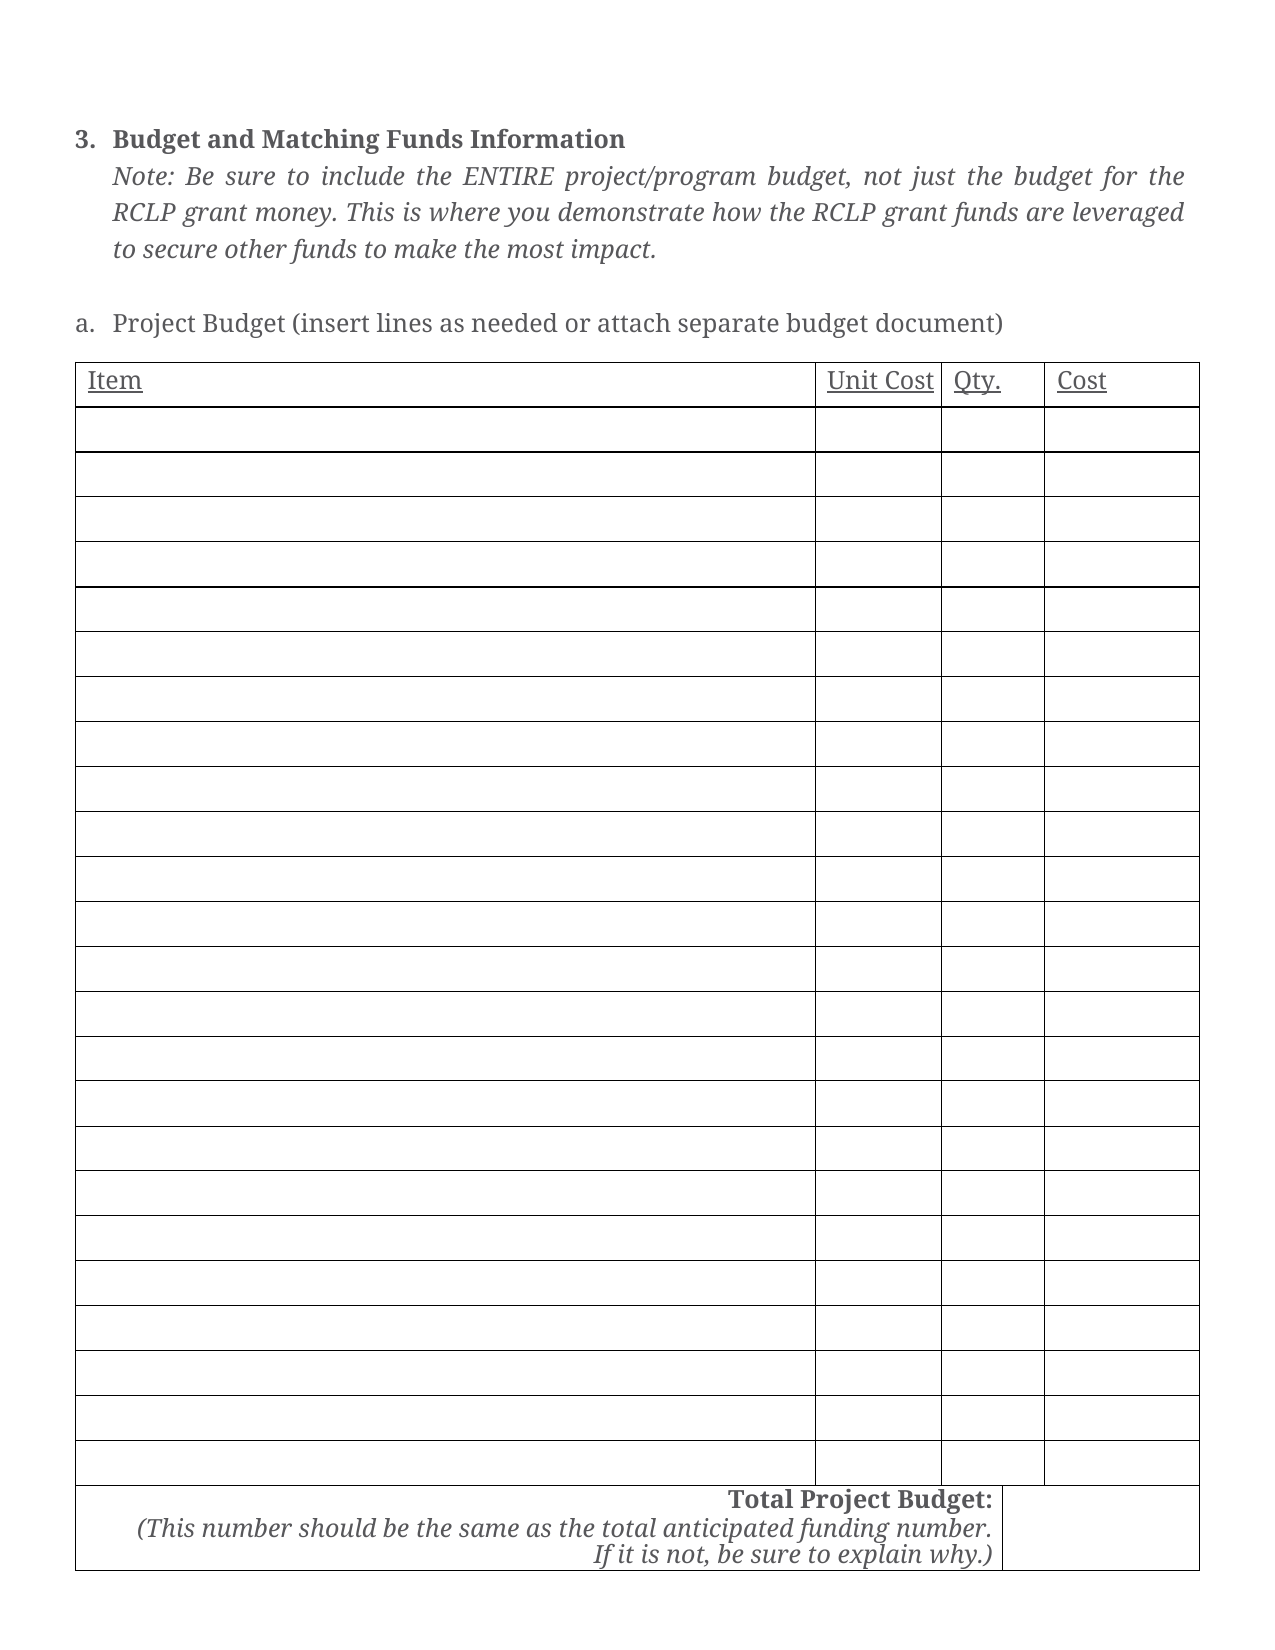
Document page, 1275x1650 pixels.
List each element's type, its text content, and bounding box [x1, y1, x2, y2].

table_cell [816, 992, 941, 1036]
table_cell [1045, 1081, 1199, 1126]
table_cell [942, 992, 1044, 1036]
table_cell [1003, 1486, 1199, 1570]
table_cell [942, 947, 1044, 991]
table_cell [816, 408, 941, 451]
table_cell [76, 408, 815, 451]
table_cell [1045, 992, 1199, 1036]
table_cell [1045, 1037, 1199, 1080]
table_cell [1045, 1216, 1199, 1260]
table_cell [942, 588, 1044, 631]
table_cell [816, 1441, 941, 1485]
table_cell [816, 588, 941, 631]
table_header Cost [1045, 363, 1199, 406]
table_cell [1045, 947, 1199, 991]
table_cell [1045, 1171, 1199, 1215]
table_cell [942, 1306, 1044, 1350]
table_cell [1045, 722, 1199, 766]
table_cell [942, 497, 1044, 541]
table_cell [76, 497, 815, 541]
table_cell [942, 542, 1044, 586]
table_cell [942, 408, 1044, 451]
table_header Qty. [942, 363, 1044, 406]
table_cell [76, 1127, 815, 1170]
table_cell [76, 992, 815, 1036]
table_cell [76, 1441, 815, 1485]
table_cell [1045, 677, 1199, 721]
table_cell [1045, 1396, 1199, 1440]
table_cell [76, 1261, 815, 1305]
table_cell [942, 1351, 1044, 1395]
table_cell [816, 453, 941, 496]
table_cell [816, 1216, 941, 1260]
table_cell [816, 1037, 941, 1080]
table_cell [76, 857, 815, 901]
table_cell [76, 677, 815, 721]
table_cell [816, 1261, 941, 1305]
table_cell [816, 1396, 941, 1440]
table_cell [816, 902, 941, 946]
table_cell [942, 1261, 1044, 1305]
table_cell [942, 812, 1044, 856]
table_cell [1045, 1261, 1199, 1305]
table_cell [942, 767, 1044, 811]
table_cell [816, 677, 941, 721]
table_cell [816, 1081, 941, 1126]
table_cell [1045, 1441, 1199, 1485]
table_header Unit Cost [816, 363, 941, 406]
table_cell [76, 1396, 815, 1440]
table_cell [816, 1306, 941, 1350]
table_cell [1045, 857, 1199, 901]
table_cell [942, 722, 1044, 766]
table_cell [816, 1171, 941, 1215]
table_cell [942, 1441, 1044, 1485]
table_cell Total Project Budget: (This number should be the same as the total anticipated funding number. If it is not, be sure to explain why.) [76, 1486, 1002, 1570]
table_cell [942, 1396, 1044, 1440]
table_cell [1045, 767, 1199, 811]
table_cell [942, 1037, 1044, 1080]
table_cell [76, 588, 815, 631]
table_cell [942, 1216, 1044, 1260]
table_cell [942, 1127, 1044, 1170]
table_cell [76, 542, 815, 586]
table_cell [816, 722, 941, 766]
table_cell [1045, 1127, 1199, 1170]
subtitle Project Budget (insert lines as needed or attach separate budget document) [75, 305, 1269, 339]
table_cell [76, 767, 815, 811]
table_cell [942, 1171, 1044, 1215]
table_cell [816, 1127, 941, 1170]
table_cell [76, 722, 815, 766]
table_header Item [76, 363, 815, 406]
table_cell [76, 453, 815, 496]
table_cell [76, 947, 815, 991]
table_cell [816, 497, 941, 541]
table_cell [942, 1081, 1044, 1126]
table_cell [76, 1216, 815, 1260]
table_cell [76, 1306, 815, 1350]
table_cell [76, 1081, 815, 1126]
table_cell [76, 812, 815, 856]
table_cell [1045, 1351, 1199, 1395]
table_cell [1045, 588, 1199, 631]
table_cell [76, 632, 815, 676]
table_cell [1045, 902, 1199, 946]
table_cell [76, 902, 815, 946]
table_cell [1045, 1306, 1199, 1350]
text Note: Be sure to include the ENTIRE project/program budget, not just the budget for the RCLP grant money. This is where you demonstrate how the RCLP grant funds are leveraged to secure other funds to make the most impact. [112, 158, 1186, 266]
table_cell [1045, 812, 1199, 856]
table_cell [816, 857, 941, 901]
table_cell [1045, 453, 1199, 496]
table_cell [816, 947, 941, 991]
table_cell [942, 902, 1044, 946]
table_cell [1045, 632, 1199, 676]
table_cell [816, 767, 941, 811]
table_cell [816, 632, 941, 676]
table_cell [942, 632, 1044, 676]
table_cell [1045, 408, 1199, 451]
table_cell [1045, 542, 1199, 586]
table_cell [76, 1351, 815, 1395]
table_cell [816, 1351, 941, 1395]
table_cell [942, 857, 1044, 901]
table_cell [816, 812, 941, 856]
table_cell [76, 1171, 815, 1215]
table_cell [1045, 497, 1199, 541]
table_cell [942, 453, 1044, 496]
table_cell [76, 1037, 815, 1080]
list Budget and Matching Funds Information [75, 122, 1269, 156]
table_cell [816, 542, 941, 586]
table_cell [942, 677, 1044, 721]
